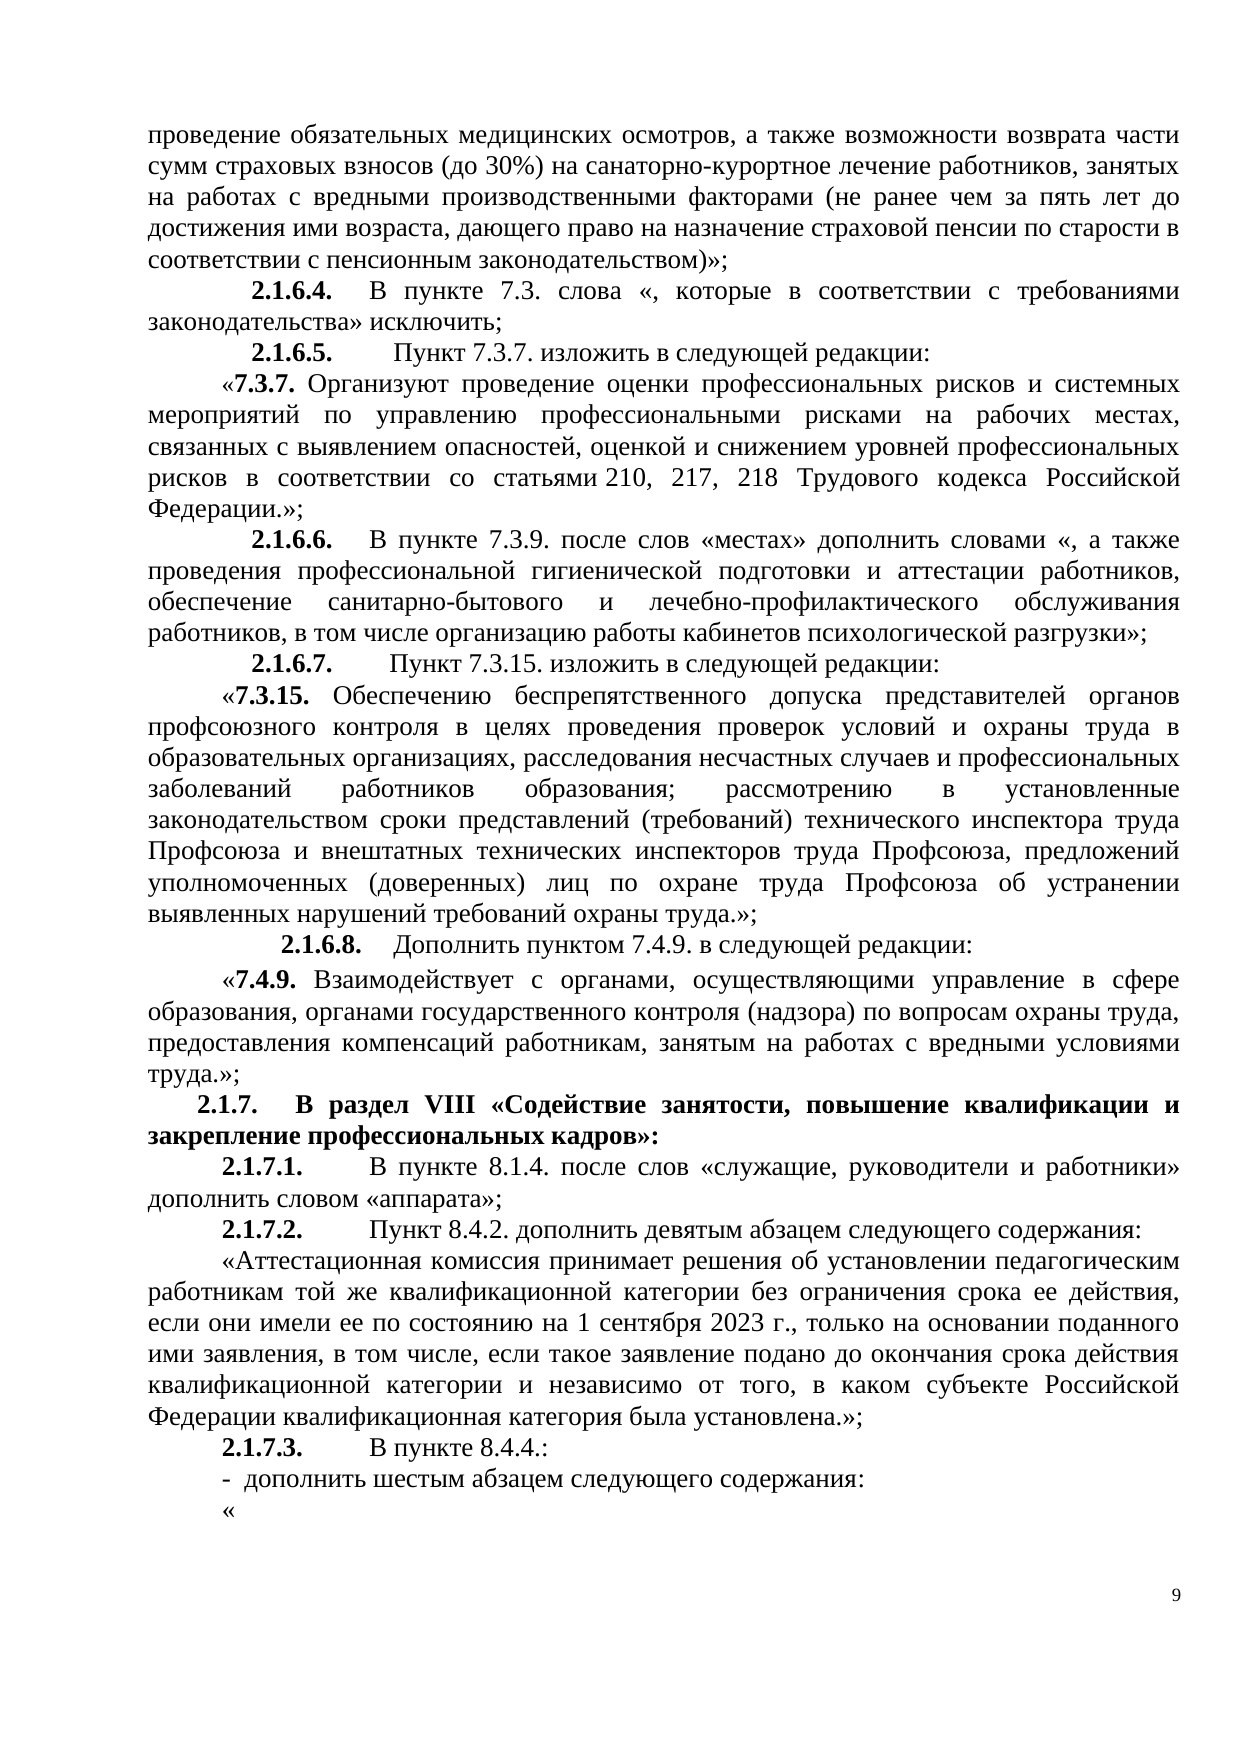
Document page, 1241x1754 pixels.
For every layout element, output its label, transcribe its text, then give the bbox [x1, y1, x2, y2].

list Дополнить пунктом 7.4.9. в следующей редакции: [281, 928, 1181, 959]
list «Аттестационная комиссия принимает решения об установлении педагогическим работникам той же квалификационной категории без ограничения срока ее действия, если они имели ее по состоянию на 1 сентября 2023 г., только на основании поданного ими заявления, в том числе, если такое заявление подано до окончания срока действия квалификационной категории и независимо от того, в каком субъекте Российской Федерации квалификационная категория была установлена.»; [148, 1244, 1181, 1431]
list Пункт 7.3.7. изложить в следующей редакции: [251, 336, 1181, 367]
text «7.3.15. Обеспечению беспрепятственного допуска представителей органов профсоюзного контроля в целях проведения проверок условий и охраны труда в образовательных организациях, расследования несчастных случаев и профессиональных заболеваний работников образования; рассмотрению в установленные законодательством сроки представлений (требований) технического инспектора труда Профсоюза и внештатных технических инспекторов труда Профсоюза, предложений уполномоченных (доверенных) лиц по охране труда Профсоюза об устранении выявленных нарушений требований охраны труда.»; [148, 679, 1181, 928]
list Пункт 7.3.15. изложить в следующей редакции: [148, 648, 1181, 679]
list - дополнить шестым абзацем следующего содержания: [222, 1462, 1181, 1493]
list В пункте 7.3. слова «, которые в соответствии с требованиями законодательства» исключить; [148, 274, 1181, 336]
list В пункте 8.4.4.: [148, 1431, 1181, 1462]
list Пункт 8.4.2. дополнить девятым абзацем следующего содержания: [148, 1213, 1181, 1244]
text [148, 118, 1181, 274]
list В пункте 8.1.4. после слов «служащие, руководители и работники» дополнить словом «аппарата»; [148, 1151, 1181, 1213]
list «7.4.9. Взаимодействует с органами, осуществляющими управление в сфере образования, органами государственного контроля (надзора) по вопросам охраны труда, предоставления компенсаций работникам, занятым на работах с вредными условиями труда.»; [148, 964, 1181, 1088]
list В пункте 7.3.9. после слов «местах» дополнить словами «, а также проведения профессиональной гигиенической подготовки и аттестации работников, обеспечение санитарно-бытового и лечебно-профилактического обслуживания работников, в том числе организацию работы кабинетов психологической разгрузки»; [148, 523, 1181, 648]
text «7.3.7. Организуют проведение оценки профессиональных рисков и системных мероприятий по управлению профессиональными рисками на рабочих местах, связанных с выявлением опасностей, оценкой и снижением уровней профессиональных рисков в соответствии со статьями 210, 217, 218 Трудового кодекса Российской Федерации.»; [148, 367, 1181, 523]
list В раздел VIII «Содействие занятости, повышение квалификации и закрепление профессиональных кадров»: [148, 1088, 1181, 1151]
list « [222, 1493, 1181, 1524]
